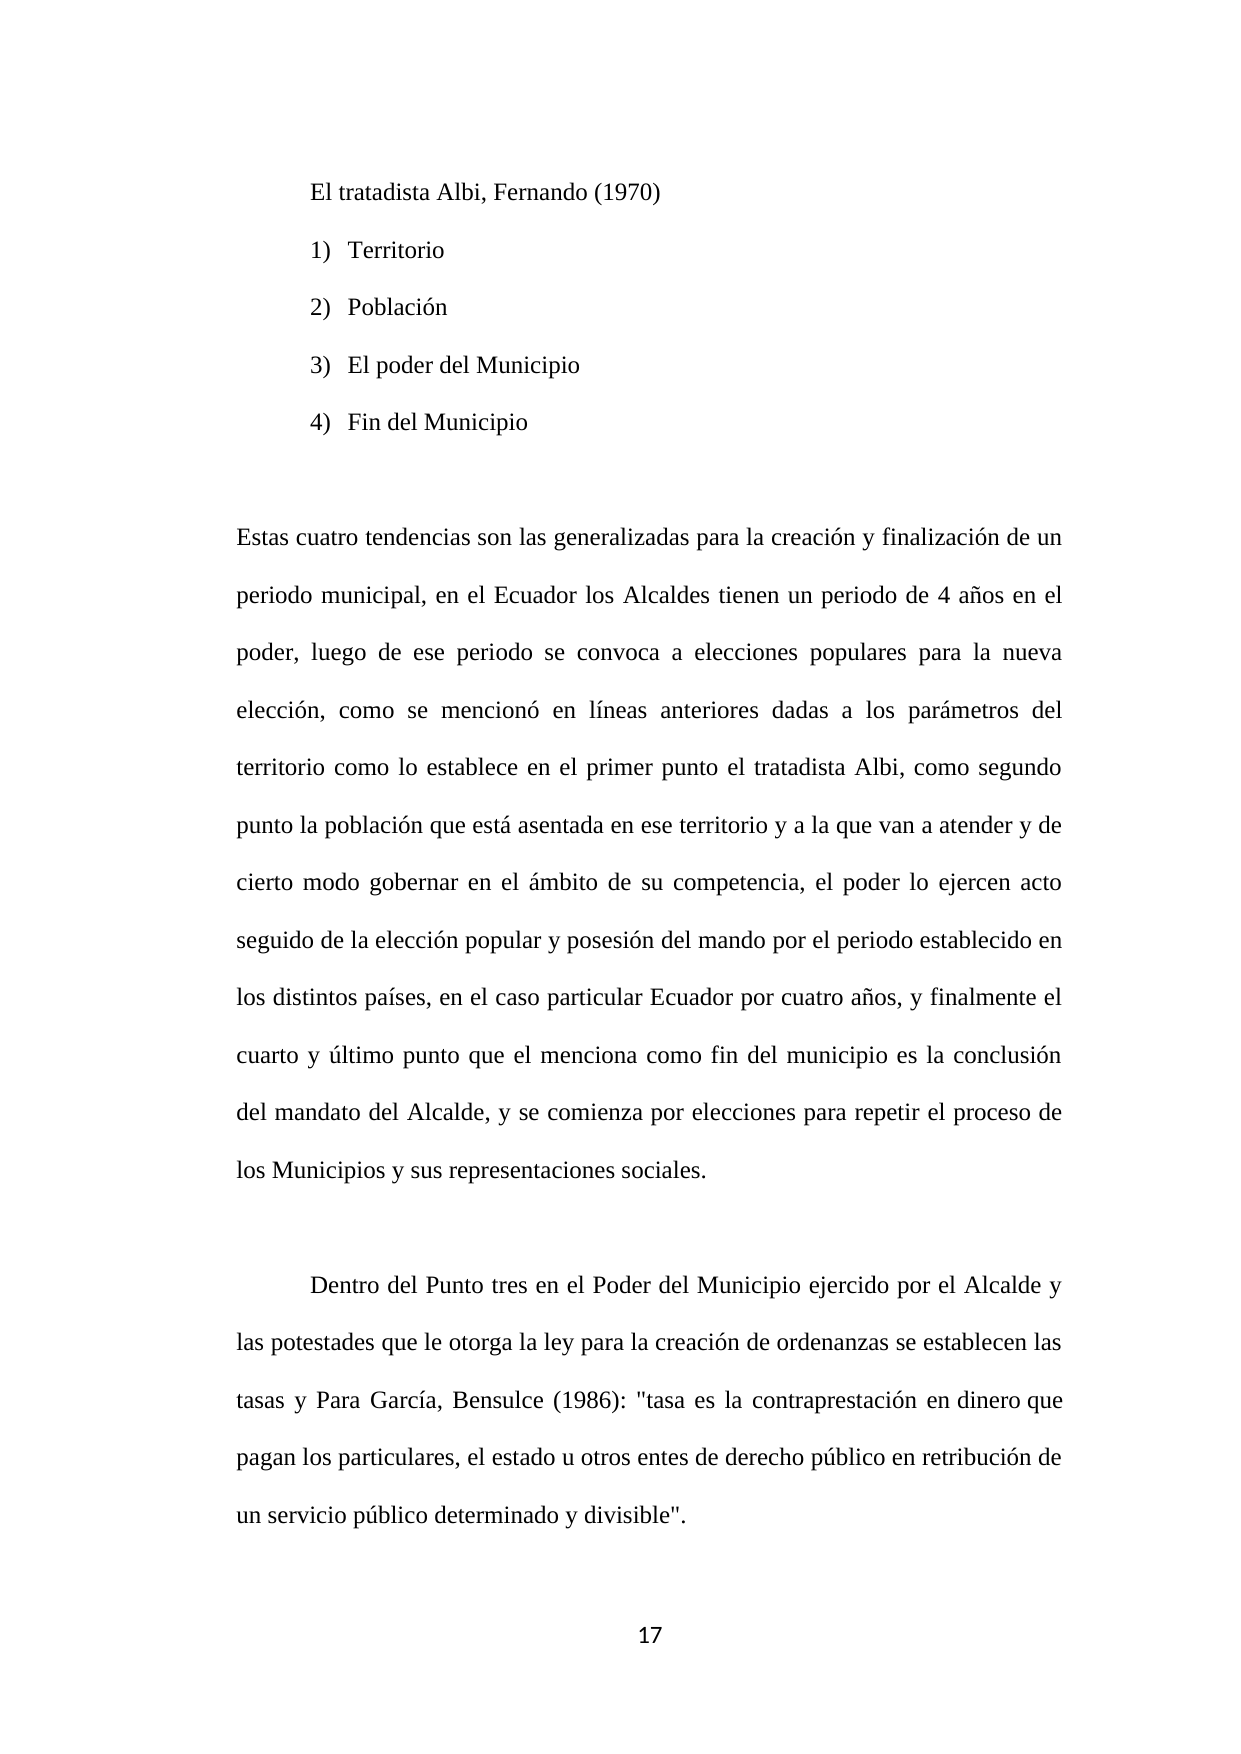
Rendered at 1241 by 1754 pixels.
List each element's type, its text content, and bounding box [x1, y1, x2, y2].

list Dentro del Punto tres en el Poder del Municipio ejercido por el Alcalde y las potestades que le otorga la ley para la creación de ordenanzas se establecen las tasas y Para García, Bensulce (1986): "tasa es la contraprestación en dinero que pagan los particulares, el estado u otros entes de derecho público en retribución de un servicio público determinado y divisible". [236, 1270, 1063, 1442]
list Estas cuatro tendencias son las generalizadas para la creación y finalización de un periodo municipal, en el Ecuador los Alcaldes tienen un periodo de 4 años en el poder, luego de ese periodo se convoca a elecciones populares para la nueva elección, como se mencionó en líneas anteriores dadas a los parámetros del territorio como lo establece en el primer punto el tratadista Albi, como segundo punto la población que está asentada en ese territorio y a la que van a atender y de cierto modo gobernar en el ámbito de su competencia, el poder lo ejercen acto seguido de la elección popular y posesión del mando por el periodo establecido en los distintos países, en el caso particular Ecuador por cuatro años, y finalmente el cuarto y último punto que el menciona como fin del municipio es la conclusión del mandato del Alcalde, y se comienza por elecciones para repetir el proceso de los Municipios y sus representaciones sociales. [236, 522, 1063, 1183]
list Dentro del Punto tres en el Poder del Municipio ejercido por el Alcalde y las potestades que le otorga la ley para la creación de ordenanzas se establecen las tasas y Para García, Bensulce (1986): "tasa es la contraprestación en dinero que pagan los particulares, el estado u otros entes de derecho público en retribución de un servicio público determinado y divisible". [236, 1471, 1063, 1528]
list El tratadista Albi, Fernando (1970) [236, 177, 1063, 206]
list Población [310, 292, 1063, 321]
list Fin del Municipio [310, 407, 1063, 436]
list El poder del Municipio [310, 350, 1063, 378]
list Territorio [310, 235, 1063, 263]
